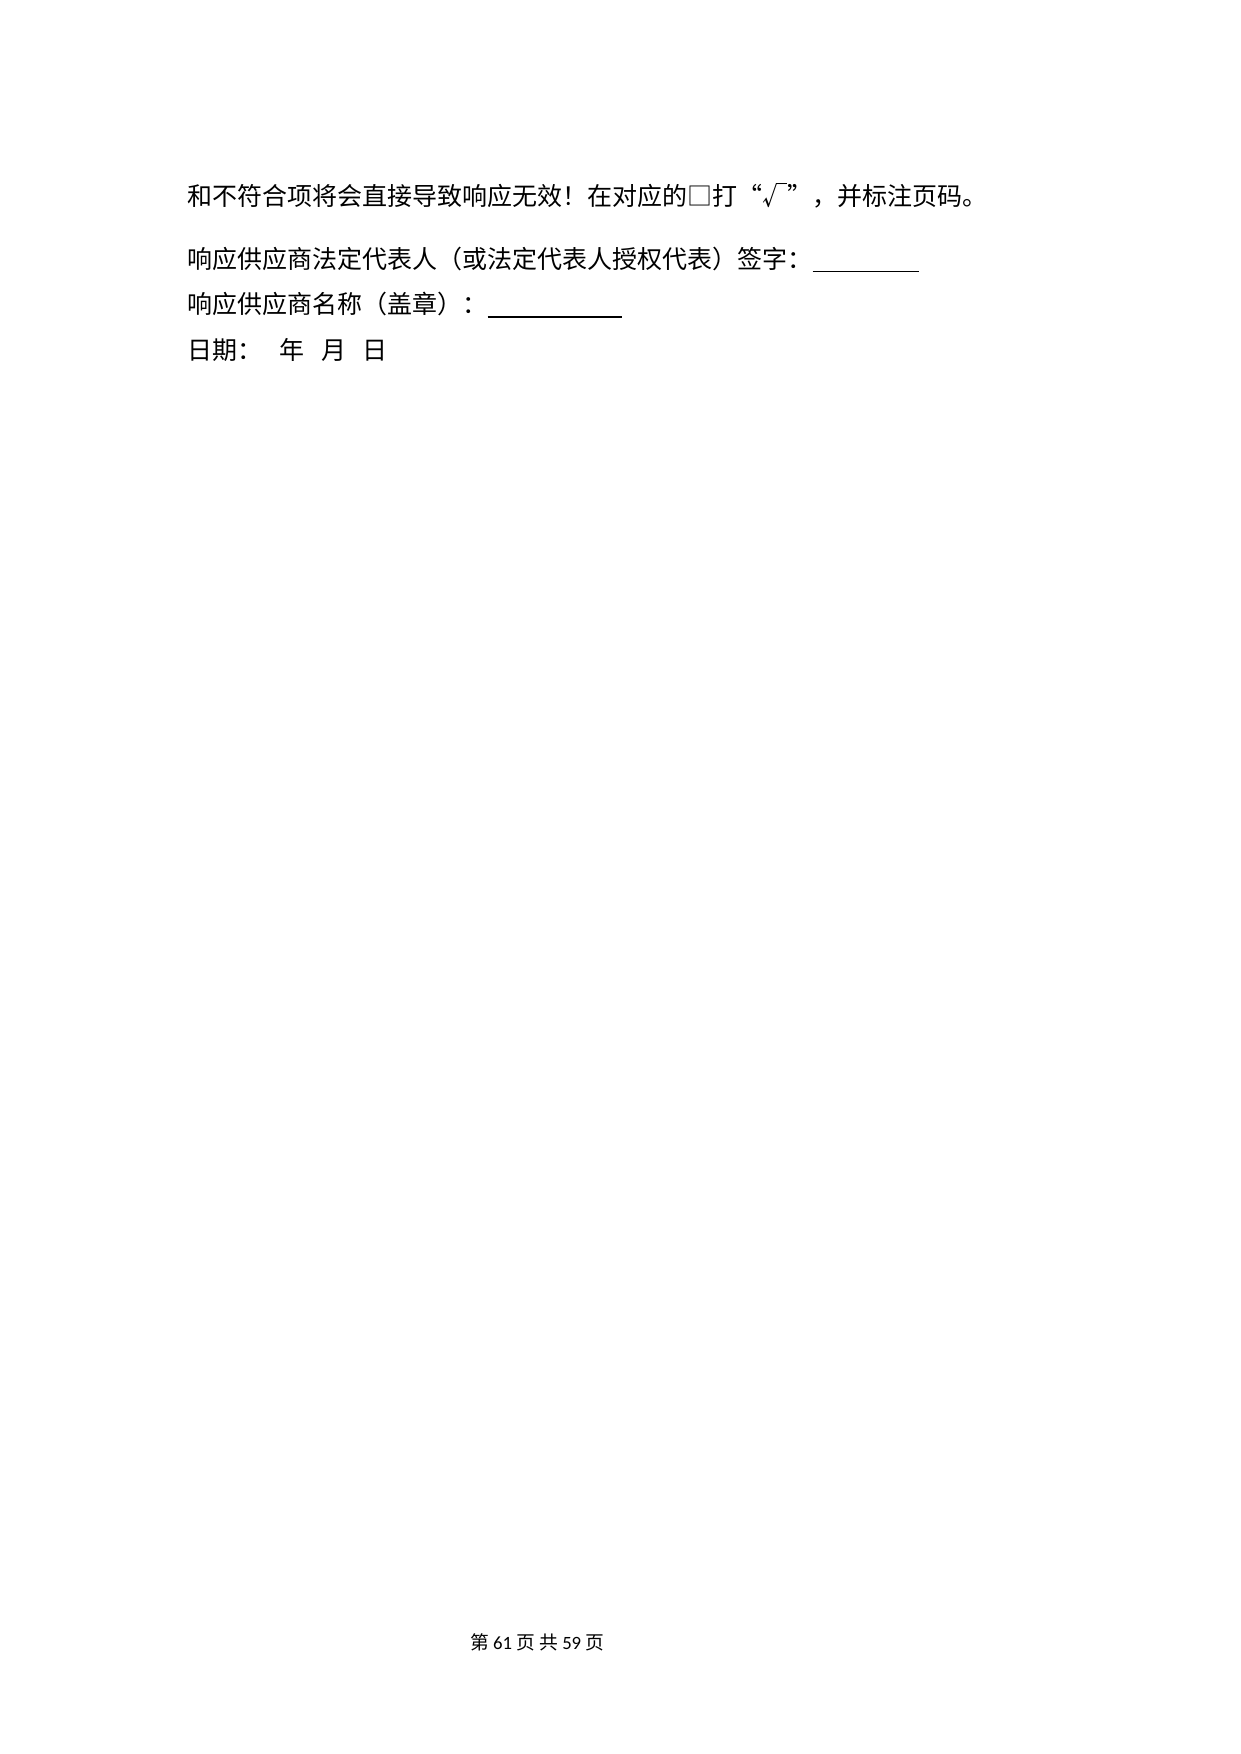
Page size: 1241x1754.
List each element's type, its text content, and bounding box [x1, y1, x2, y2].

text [187, 162, 1053, 227]
text 响应供应商法定代表人（或法定代表人授权代表）签字： [187, 239, 1053, 276]
text 日期： 年 月 日 [187, 330, 1053, 366]
text 响应供应商名称（盖章）： [187, 285, 1053, 321]
